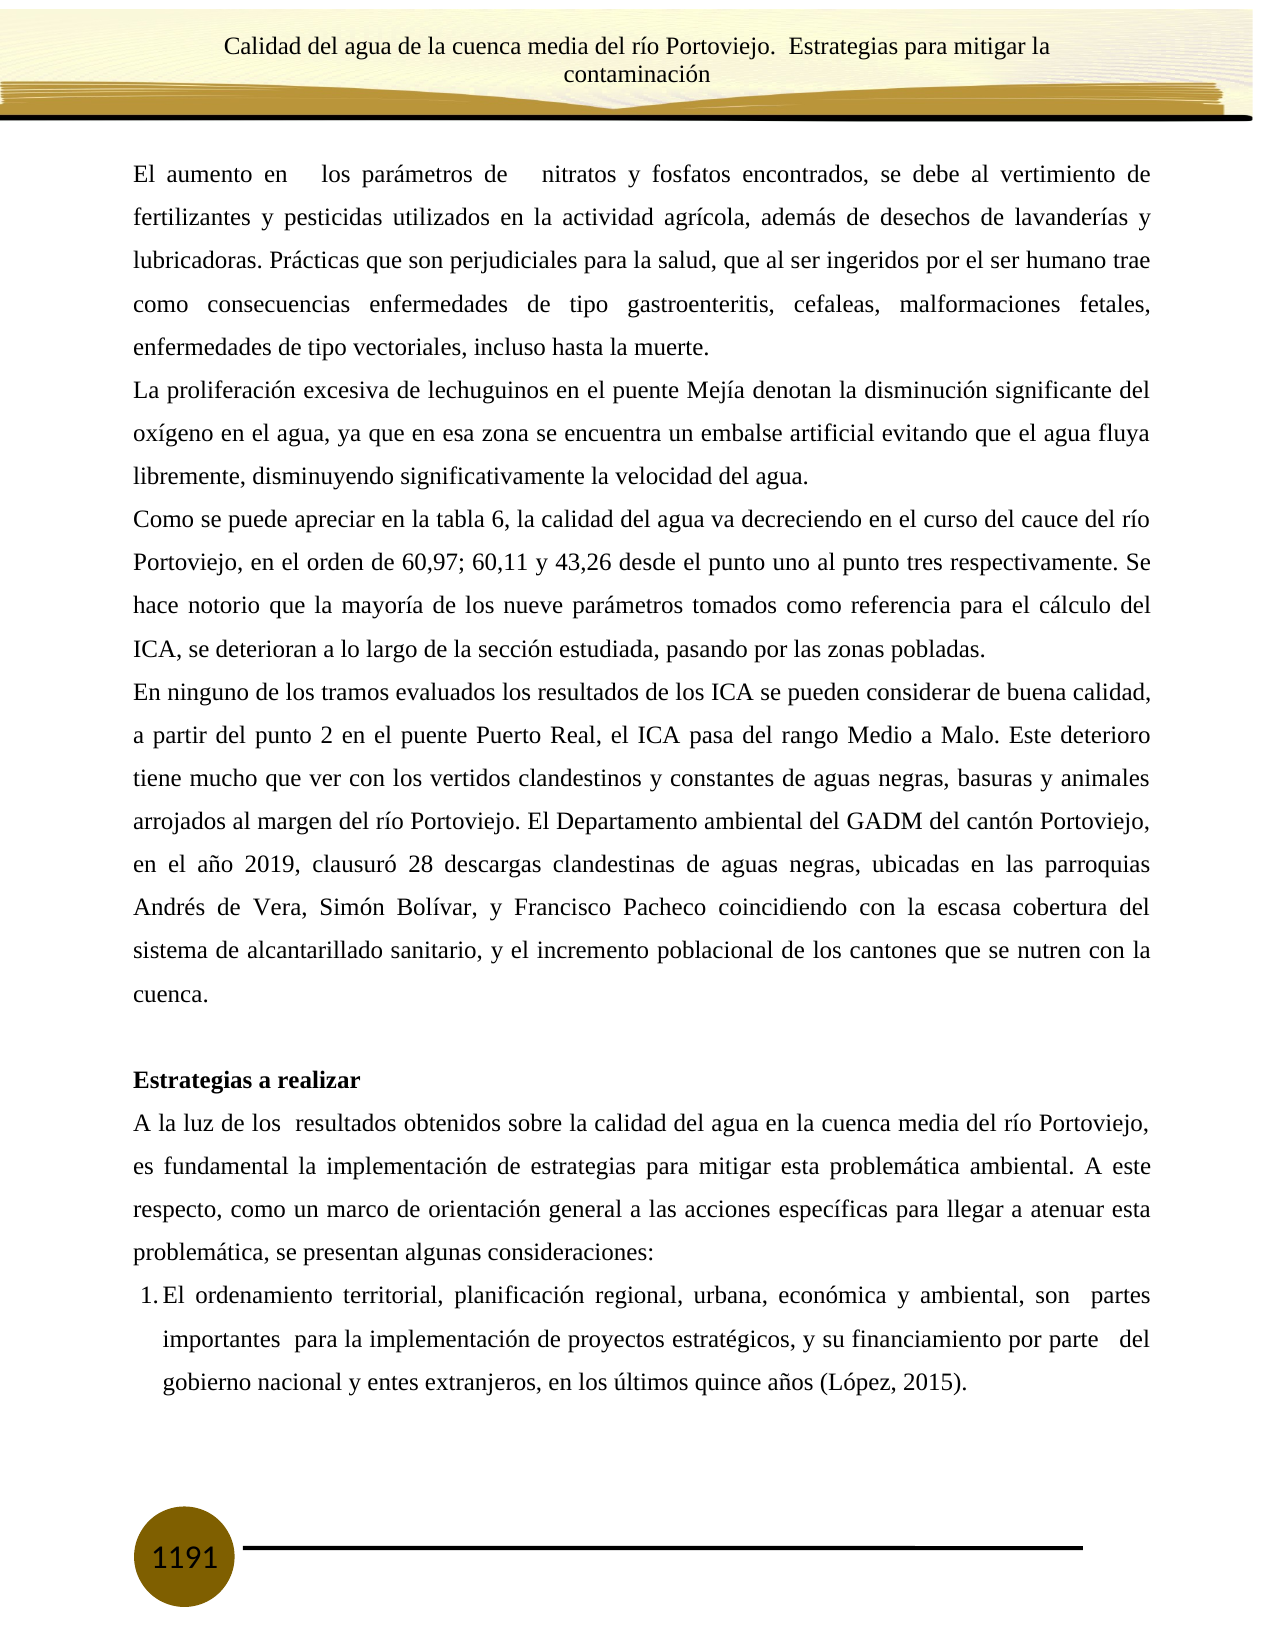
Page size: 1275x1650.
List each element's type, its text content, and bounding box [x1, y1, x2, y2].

text Como se puede apreciar en la tabla 6, la calidad del agua va decreciendo en el curso del cauce del río Portoviejo, en el orden de 60,97; 60,11 y 43,26 desde el punto uno al punto tres respectivamente. Se hace notorio que la mayoría de los nueve parámetros tomados como referencia para el cálculo del ICA, se deterioran a lo largo de la sección estudiada, pasando por las zonas pobladas. [133, 504, 1152, 662]
text En ninguno de los tramos evaluados los resultados de los ICA se pueden considerar de buena calidad, a partir del punto 2 en el puente Puerto Real, el ICA pasa del rango Medio a Malo. Este deterioro tiene mucho que ver con los vertidos clandestinos y constantes de aguas negras, basuras y animales arrojados al margen del río Portoviejo. El Departamento ambiental del GADM del cantón Portoviejo, en el año 2019, clausuró 28 descargas clandestinas de aguas negras, ubicadas en las parroquias Andrés de Vera, Simón Bolívar, y Francisco Pacheco coincidiendo con la escasa cobertura del sistema de alcantarillado sanitario, y el incremento poblacional de los cantones que se nutren con la cuenca. [133, 677, 1152, 1007]
text El aumento en los parámetros de nitratos y fosfatos encontrados, se debe al vertimiento de fertilizantes y pesticidas utilizados en la actividad agrícola, además de desechos de lavanderías y lubricadoras. Prácticas que son perjudiciales para la salud, que al ser ingeridos por el ser humano trae como consecuencias enfermedades de tipo gastroenteritis, cefaleas, malformaciones fetales, enfermedades de tipo vectoriales, incluso hasta la muerte. [133, 159, 1152, 361]
list El ordenamiento territorial, planificación regional, urbana, económica y ambiental, son partes importantes para la implementación de proyectos estratégicos, y su financiamiento por parte del gobierno nacional y entes extranjeros, en los últimos quince años (López, 2015). [140, 1281, 1152, 1396]
picture [0, 9, 1253, 122]
text La proliferación excesiva de lechuguinos en el puente Mejía denotan la disminución significante del oxígeno en el agua, ya que en esa zona se encuentra un embalse artificial evitando que el agua fluya libremente, disminuyendo significativamente la velocidad del agua. [133, 375, 1152, 490]
text A la luz de los resultados obtenidos sobre la calidad del agua en la cuenca media del río Portoviejo, es fundamental la implementación de estrategias para mitigar esta problemática ambiental. A este respecto, como un marco de orientación general a las acciones específicas para llegar a atenuar esta problemática, se presentan algunas consideraciones: [133, 1108, 1152, 1266]
text Estrategias a realizar [133, 1065, 1152, 1094]
